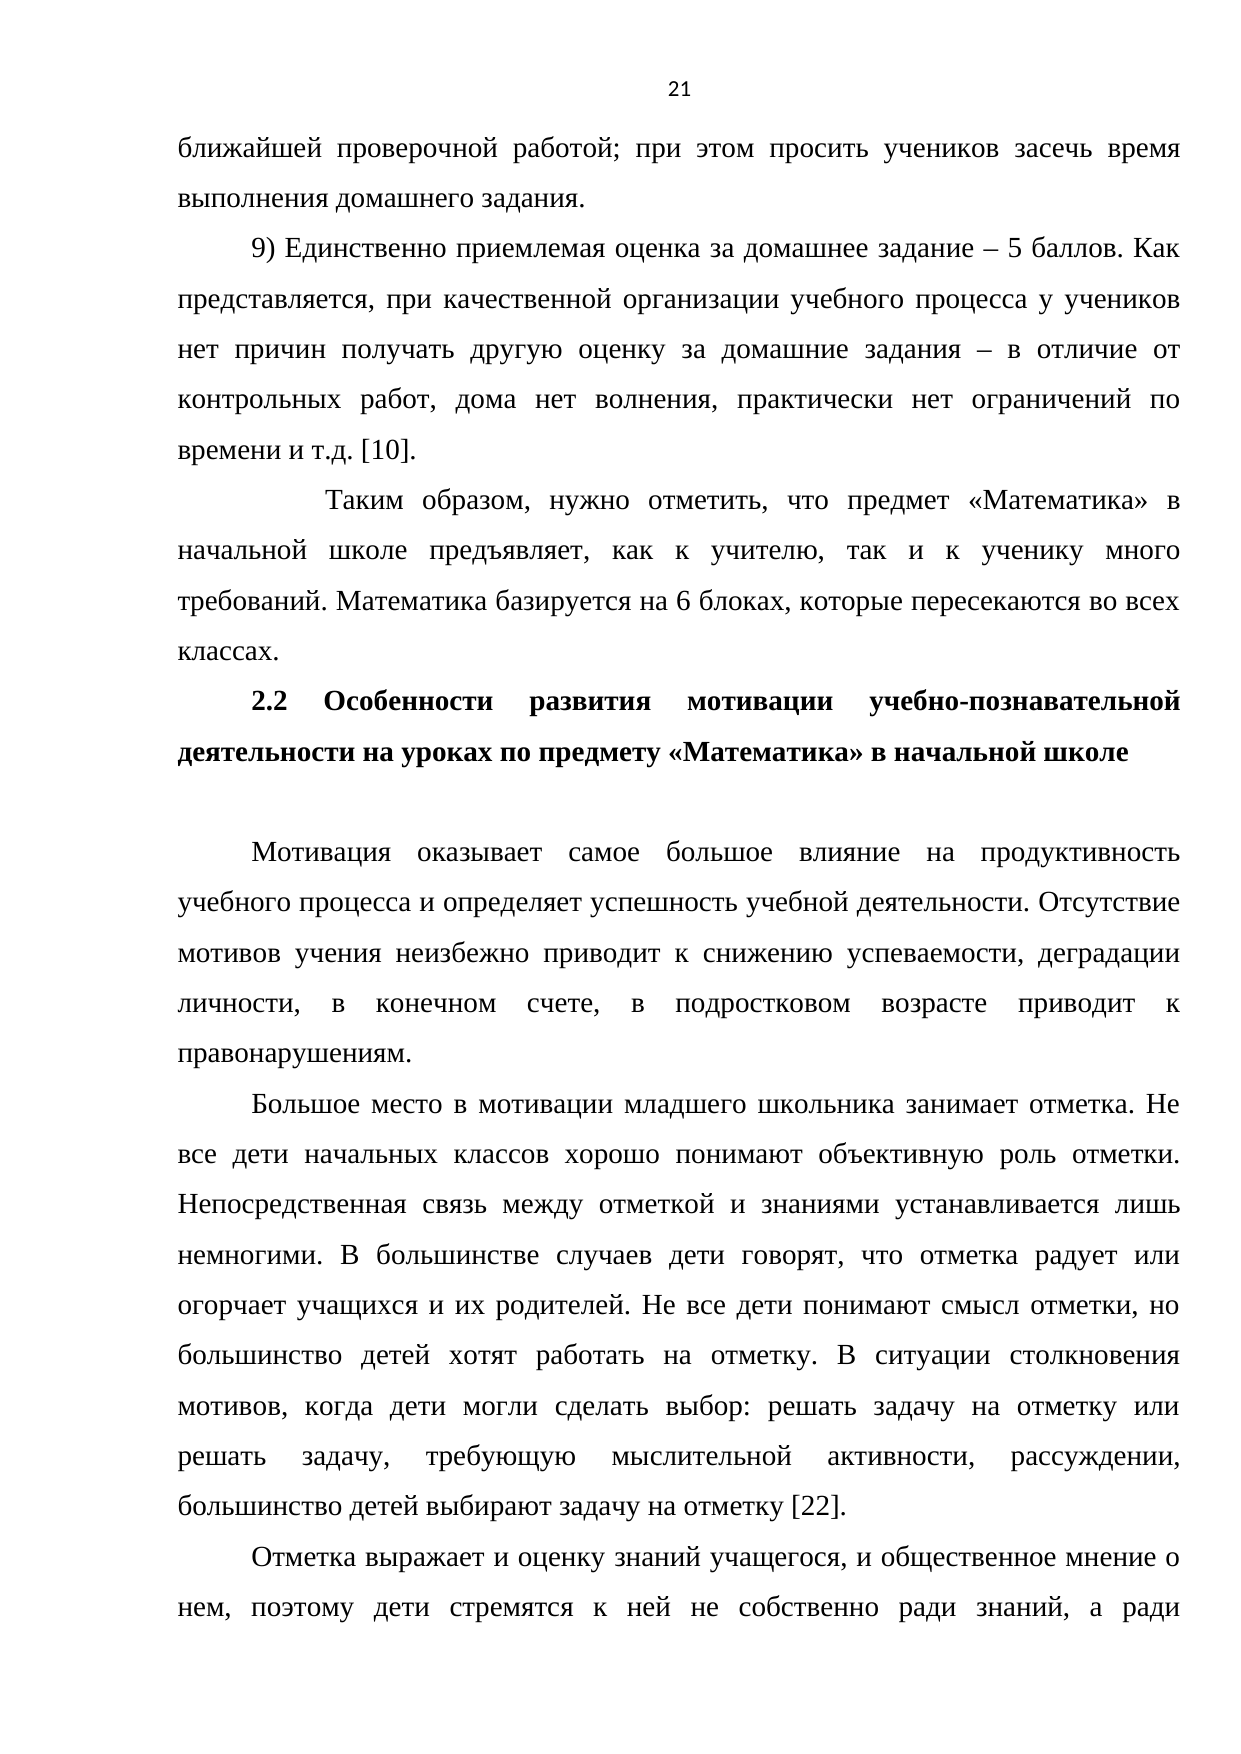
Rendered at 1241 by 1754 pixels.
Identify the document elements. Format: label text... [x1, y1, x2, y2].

text 2.2 Особенности развития мотивации учебно-познавательной деятельности на уроках по предмету «Математика» в начальной школе [177, 683, 1181, 767]
text Мотивация оказывает самое большое влияние на продуктивность учебного процесса и определяет успешность учебной деятельности. Отсутствие мотивов учения неизбежно приводит к снижению успеваемости, деградации личности, в конечном счете, в подростковом возрасте приводит к правонарушениям. [177, 834, 1181, 1069]
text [177, 130, 1181, 214]
text Таким образом, нужно отметить, что предмет «Математика» в начальной школе предъявляет, как к учителю, так и к ученику много требований. Математика базируется на 6 блоках, которые пересекаются во всех классах. [177, 482, 1181, 667]
text Большое место в мотивации младшего школьника занимает отметка. Не все дети начальных классов хорошо понимают объективную роль отметки. Непосредственная связь между отметкой и знаниями устанавливается лишь немногими. В большинстве случаев дети говорят, что отметка радует или огорчает учащихся и их родителей. Не все дети понимают смысл отметки, но большинство детей хотят работать на отметку. В ситуации столкновения мотивов, когда дети могли сделать выбор: решать задачу на отметку или решать задачу, требующую мыслительной активности, рассуждении, большинство детей выбирают задачу на отметку [22]. [177, 1086, 1181, 1522]
text 9) Единственно приемлемая оценка за домашнее задание – 5 баллов. Как представляется, при качественной организации учебного процесса у учеников нет причин получать другую оценку за домашние задания – в отличие от контрольных работ, дома нет волнения, практически нет ограничений по времени и т.д. [10]. [177, 231, 1181, 465]
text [177, 1539, 1181, 1622]
